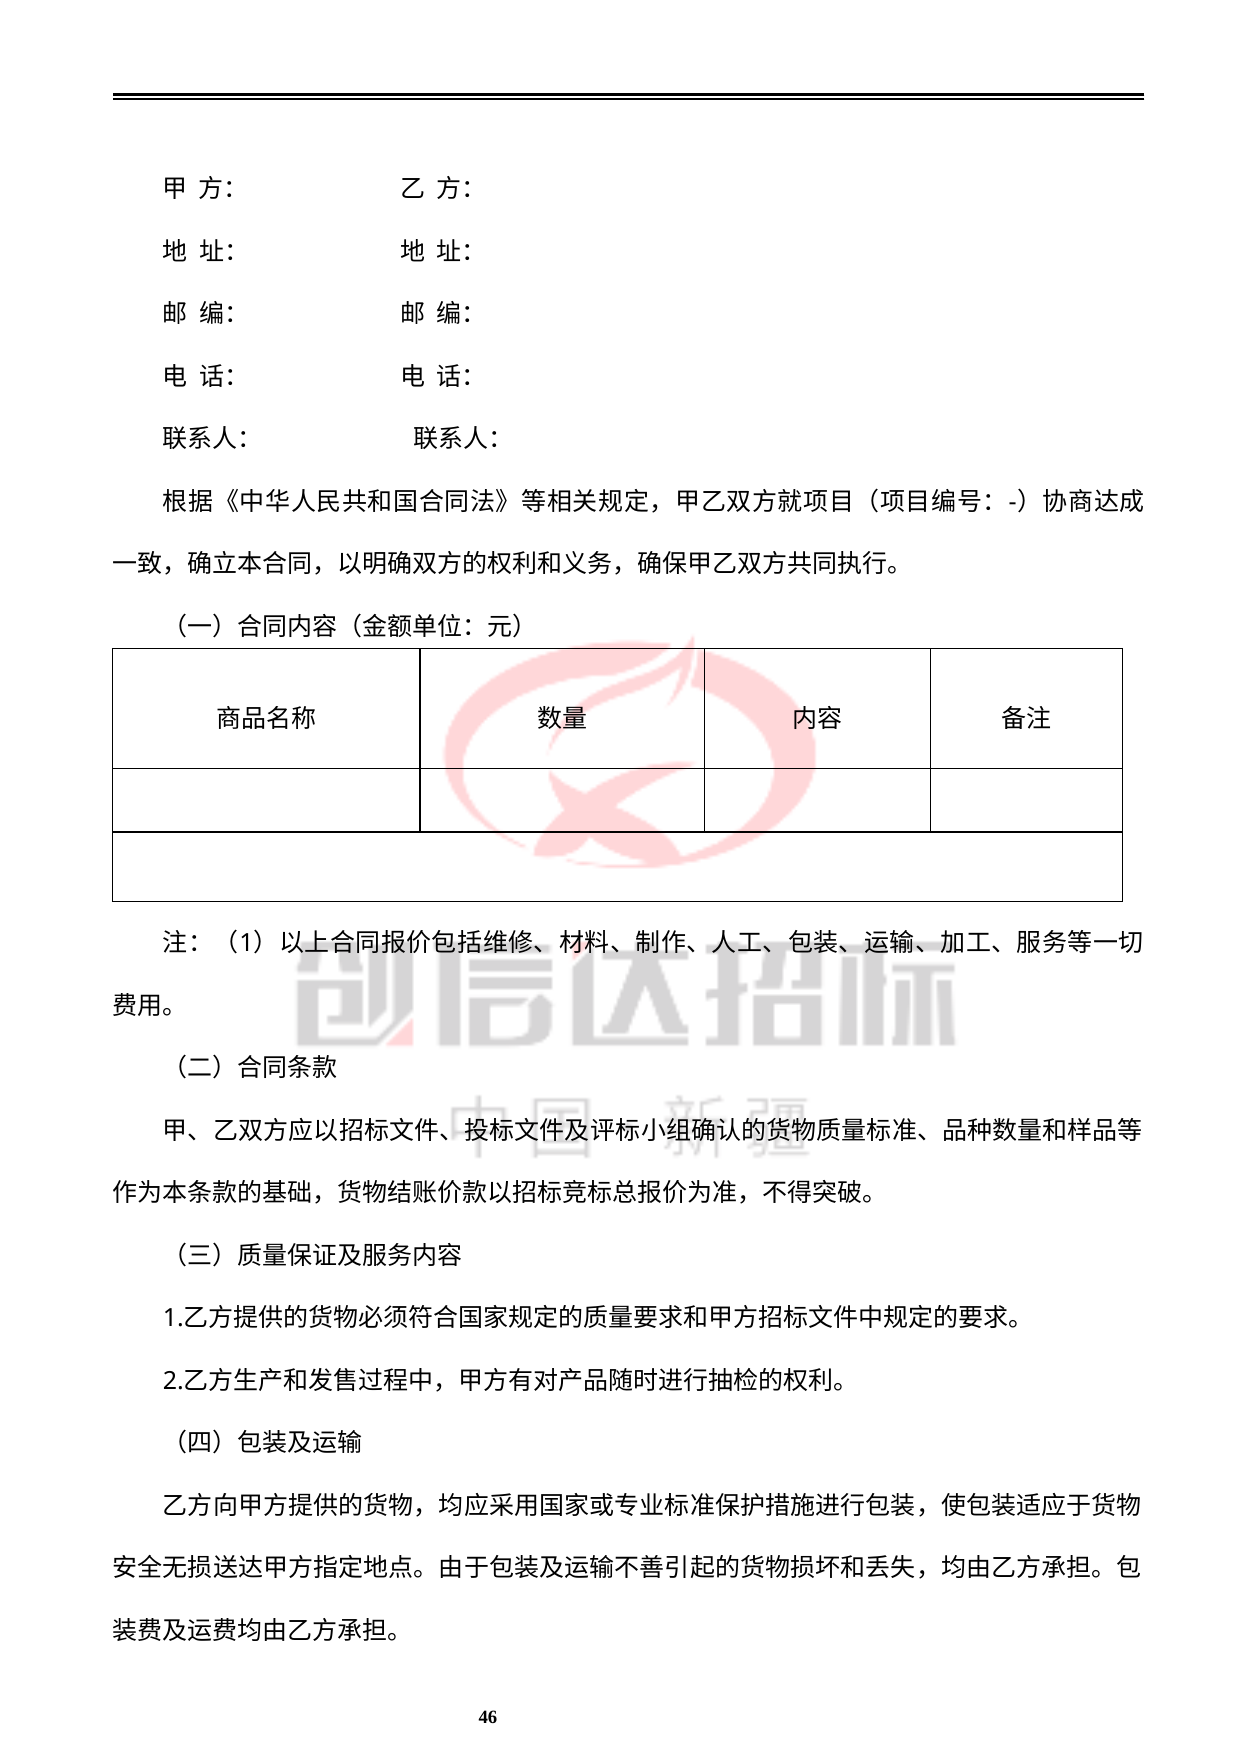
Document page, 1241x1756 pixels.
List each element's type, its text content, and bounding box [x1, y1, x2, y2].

text （二）合同条款 [112, 1027, 1144, 1089]
text 地 址： 地 址： [112, 210, 1144, 273]
table_cell [421, 769, 704, 831]
text 2.乙方生产和发售过程中，甲方有对产品随时进行抽检的权利。 [112, 1339, 1144, 1402]
text 乙方向甲方提供的货物，均应采用国家或专业标准保护措施进行包装，使包装适应于货物安全无损送达甲方指定地点。由于包装及运输不善引起的货物损坏和丢失，均由乙方承担。包装费及运费均由乙方承担。 [112, 1464, 1144, 1652]
table_cell [113, 769, 419, 831]
text 甲 方： 乙 方： [112, 148, 1144, 210]
table_header 商品名称 [113, 649, 419, 768]
table_cell [705, 769, 930, 831]
table_cell [931, 769, 1122, 831]
table_header 内容 [705, 649, 930, 768]
text 根据《中华人民共和国合同法》等相关规定，甲乙双方就项目（项目编号：-）协商达成一致，确立本合同，以明确双方的权利和义务，确保甲乙双方共同执行。 [112, 460, 1144, 585]
text 甲、乙双方应以招标文件、投标文件及评标小组确认的货物质量标准、品种数量和样品等作为本条款的基础，货物结账价款以招标竞标总报价为准，不得突破。 [112, 1089, 1144, 1214]
table_cell [113, 833, 1122, 901]
text 电 话： 电 话： [112, 335, 1144, 398]
table_header 数量 [421, 649, 704, 768]
text 联系人： 联系人： [112, 398, 1144, 460]
text （一）合同内容（金额单位：元） [112, 585, 1144, 648]
text 邮 编： 邮 编： [112, 273, 1144, 335]
text 注：（1）以上合同报价包括维修、材料、制作、人工、包装、运输、加工、服务等一切费用。 [112, 902, 1144, 1027]
text （四）包装及运输 [112, 1402, 1144, 1464]
text （三）质量保证及服务内容 [112, 1214, 1144, 1277]
table_header 备注 [931, 649, 1122, 768]
text 1.乙方提供的货物必须符合国家规定的质量要求和甲方招标文件中规定的要求。 [112, 1277, 1144, 1339]
